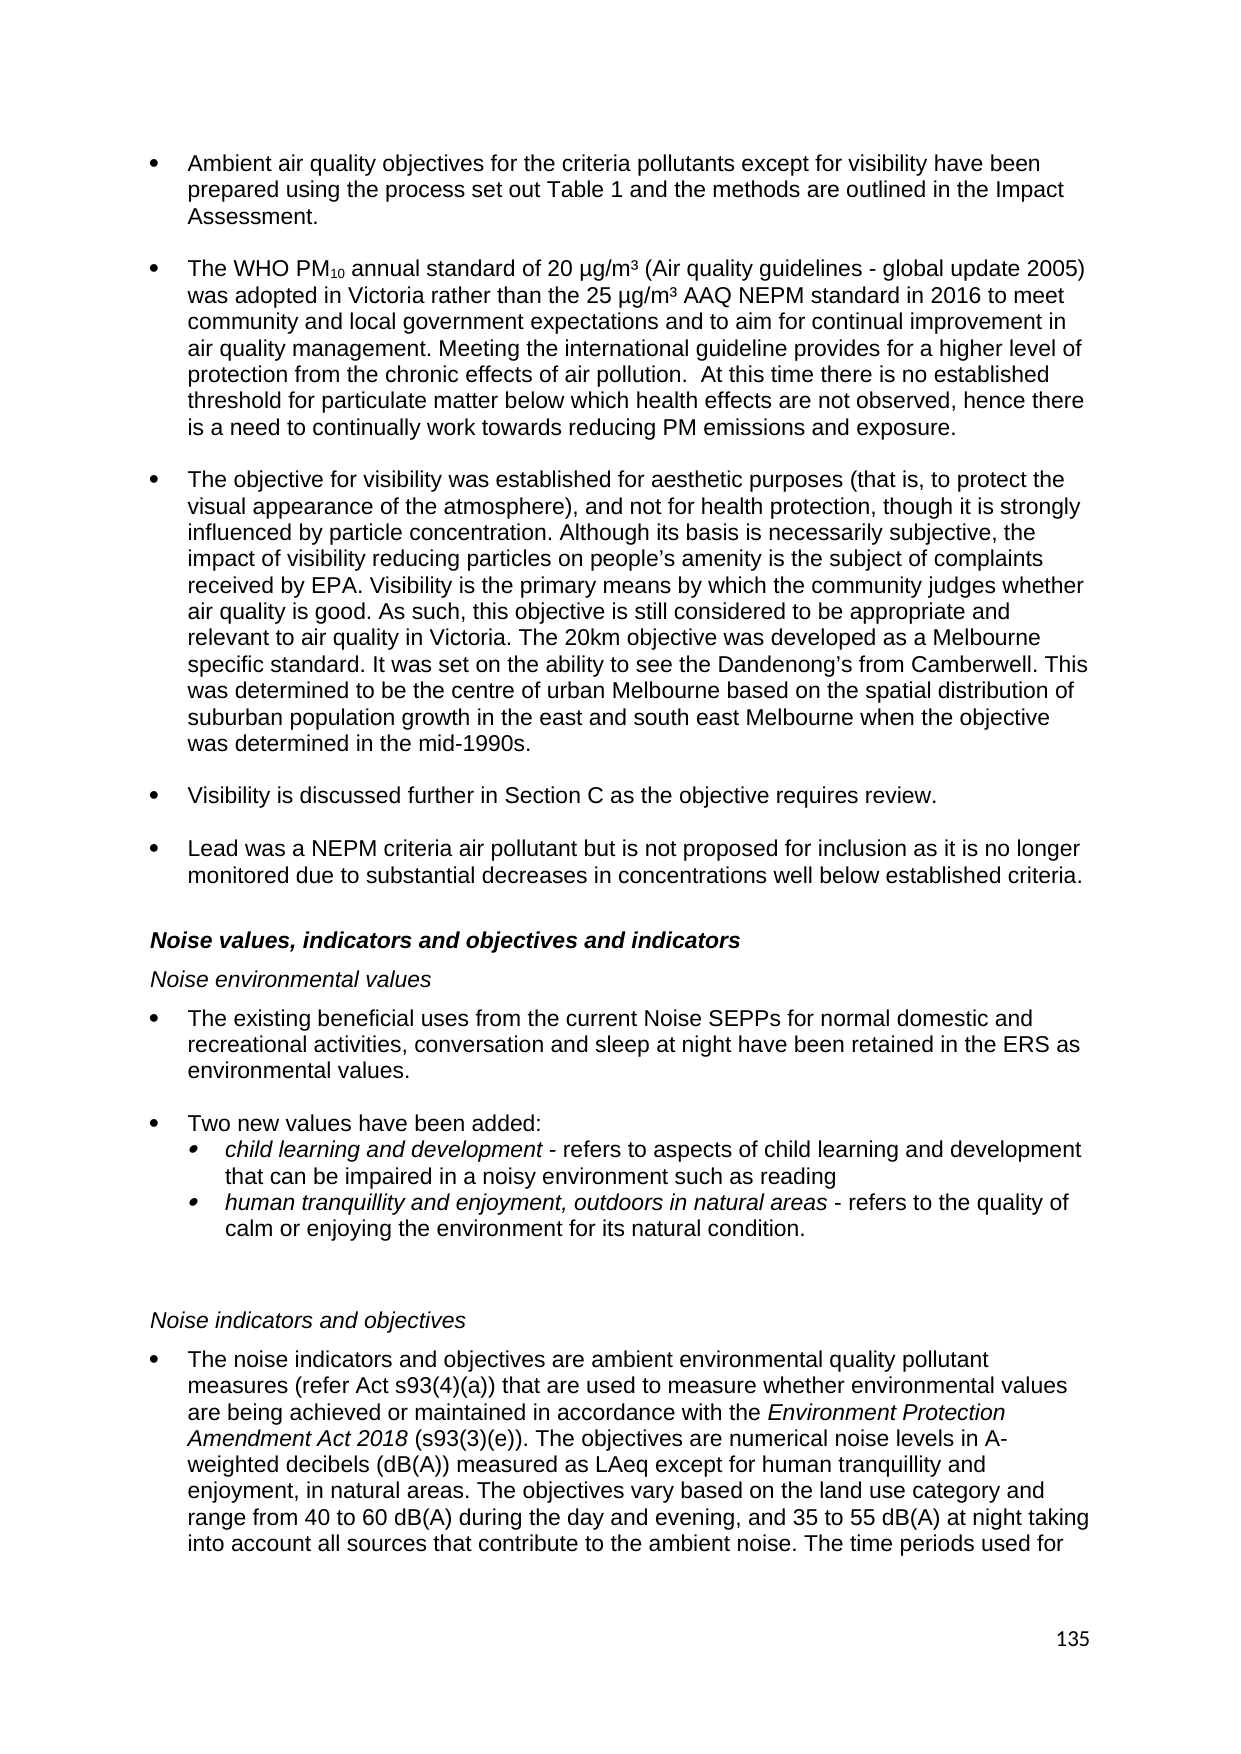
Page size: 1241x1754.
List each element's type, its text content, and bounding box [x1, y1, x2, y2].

list Ambient air quality objectives for the criteria pollutants except for visibility have been prepared using the process set out Table 1 and the methods are outlined in the Impact Assessment. [150, 150, 1090, 229]
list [150, 1346, 1090, 1557]
list The existing beneficial uses from the current Noise SEPPs for normal domestic and recreational activities, conversation and sleep at night have been retained in the ERS as environmental values. [150, 1004, 1090, 1083]
text Noise values, indicators and objectives and indicators [150, 927, 1090, 953]
list The objective for visibility was established for aesthetic purposes (that is, to protect the visual appearance of the atmosphere), and not for health protection, though it is strongly influenced by particle concentration. Although its basis is necessarily subjective, the impact of visibility reducing particles on people’s amenity is the subject of complaints received by EPA. Visibility is the primary means by which the community judges whether air quality is good. As such, this objective is still considered to be appropriate and relevant to air quality in Victoria. The 20km objective was developed as a Melbourne specific standard. It was set on the ability to see the Dandenong’s from Camberwell. This was determined to be the centre of urban Melbourne based on the spatial distribution of suburban population growth in the east and south east Melbourne when the objective was determined in the mid-1990s. [150, 466, 1090, 756]
list child learning and development - refers to aspects of child learning and development that can be impaired in a noisy environment such as reading [187, 1136, 1090, 1189]
text Noise environmental values [150, 966, 1090, 992]
list Two new values have been added: [150, 1110, 1090, 1136]
list Lead was a NEPM criteria air pollutant but is not proposed for inclusion as it is no longer monitored due to substantial decreases in concentrations well below established criteria. [150, 835, 1090, 914]
list The WHO PM10 annual standard of 20 µg/m³ (Air quality guidelines - global update 2005) was adopted in Victoria rather than the 25 µg/m³ AAQ NEPM standard in 2016 to meet community and local government expectations and to aim for continual improvement in air quality management. Meeting the international guideline provides for a higher level of protection from the chronic effects of air pollution. At this time there is no established threshold for particulate matter below which health effects are not observed, hence there is a need to continually work towards reducing PM emissions and exposure. [150, 255, 1090, 440]
list Visibility is discussed further in Section C as the objective requires review. [150, 782, 1090, 809]
text Noise indicators and objectives [150, 1307, 1090, 1333]
list human tranquillity and enjoyment, outdoors in natural areas - refers to the quality of calm or enjoying the environment for its natural condition. [187, 1189, 1090, 1242]
